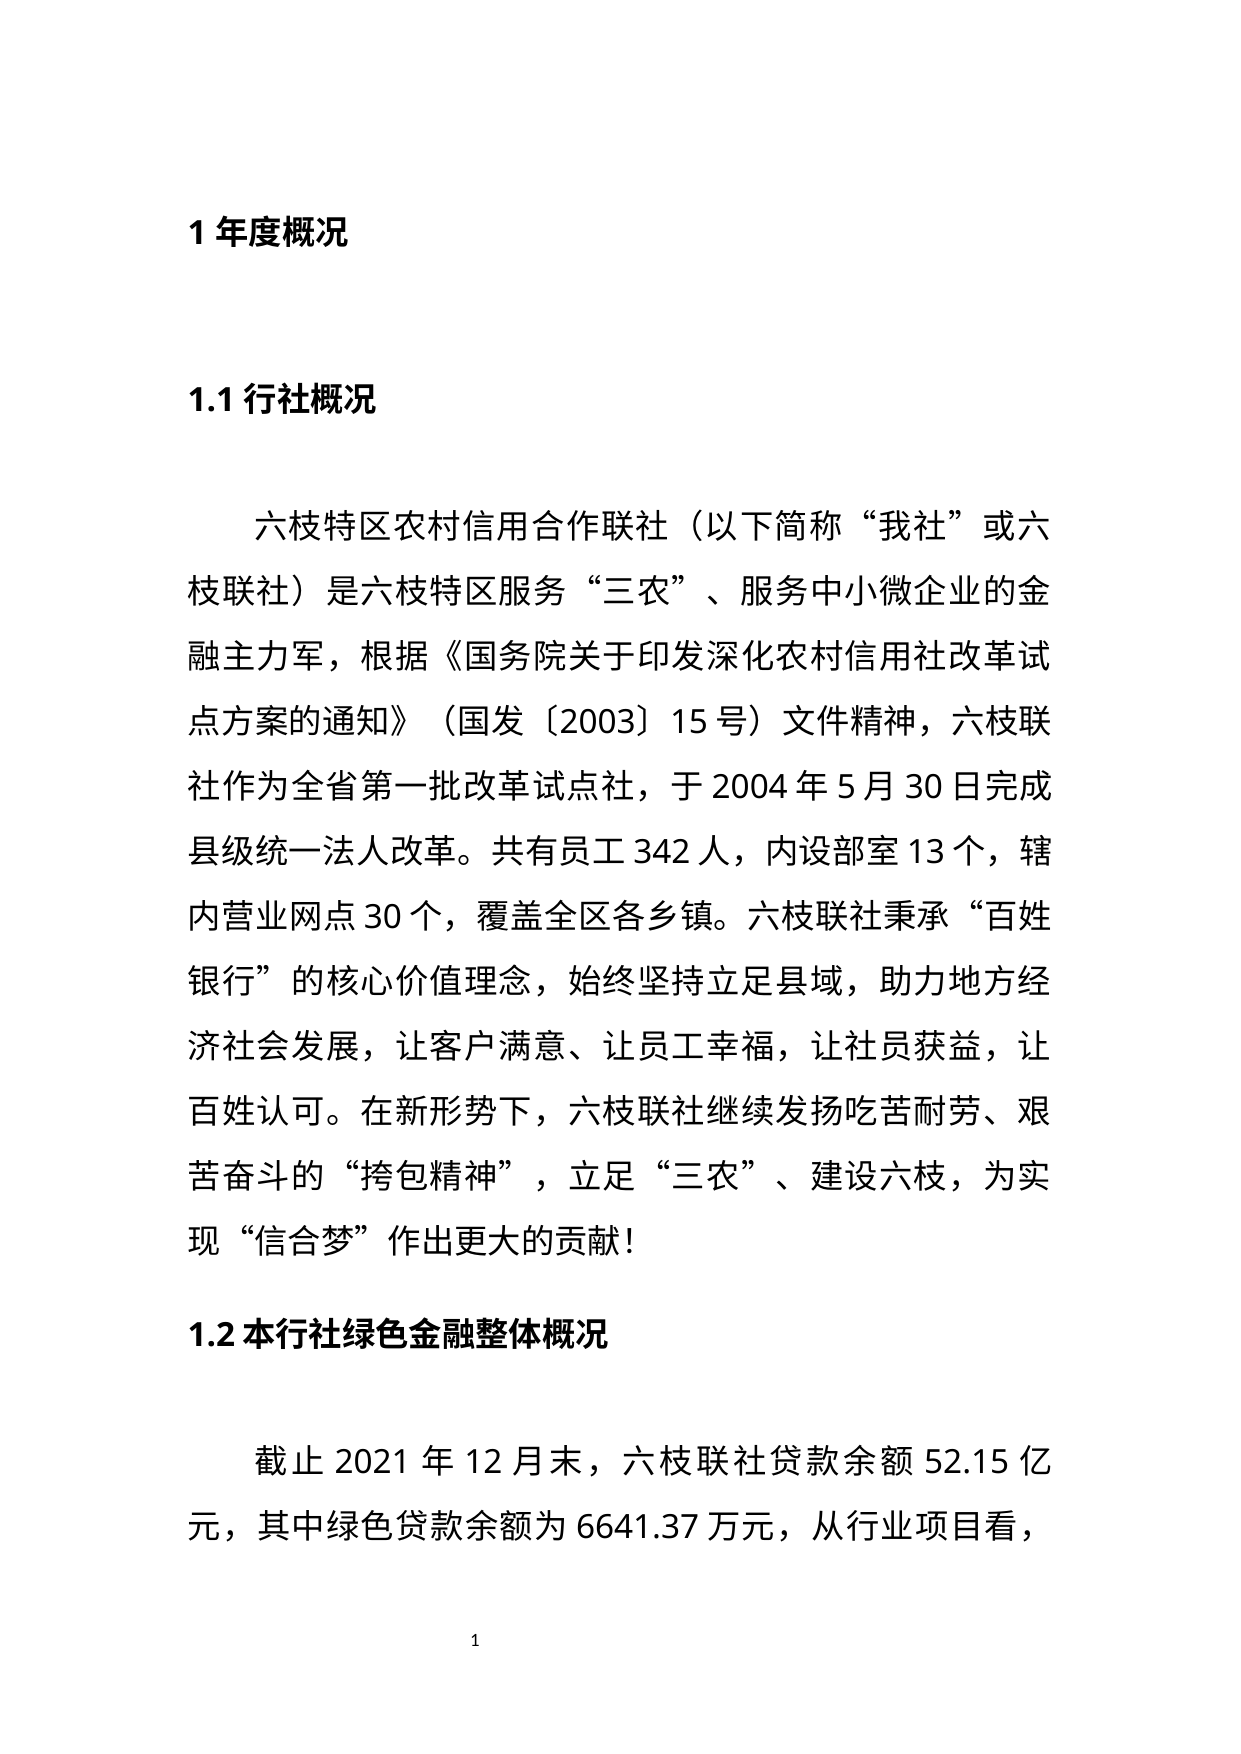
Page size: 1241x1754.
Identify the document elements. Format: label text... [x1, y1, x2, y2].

subtitle 1.1 行社概况 [187, 364, 1053, 429]
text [187, 1426, 1053, 1556]
subtitle 1 年度概况 [187, 197, 1053, 262]
text 六枝特区农村信用合作联社（以下简称“我社”或六枝联社）是六枝特区服务“三农”、服务中小微企业的金融主力军，根据《国务院关于印发深化农村信用社改革试点方案的通知》（国发〔2003〕15号）文件精神，六枝联社作为全省第一批改革试点社，于2004年5月30日完成县级统一法人改革。共有员工342人，内设部室13个，辖内营业网点30个，覆盖全区各乡镇。六枝联社秉承“百姓银行”的核心价值理念，始终坚持立足县域，助力地方经济社会发展，让客户满意、让员工幸福，让社员获益，让百姓认可。在新形势下，六枝联社继续发扬吃苦耐劳、艰苦奋斗的“挎包精神”，立足“三农”、建设六枝，为实现“信合梦”作出更大的贡献！ [187, 492, 1053, 1272]
subtitle 1.2本行社绿色金融整体概况 [187, 1299, 1053, 1364]
